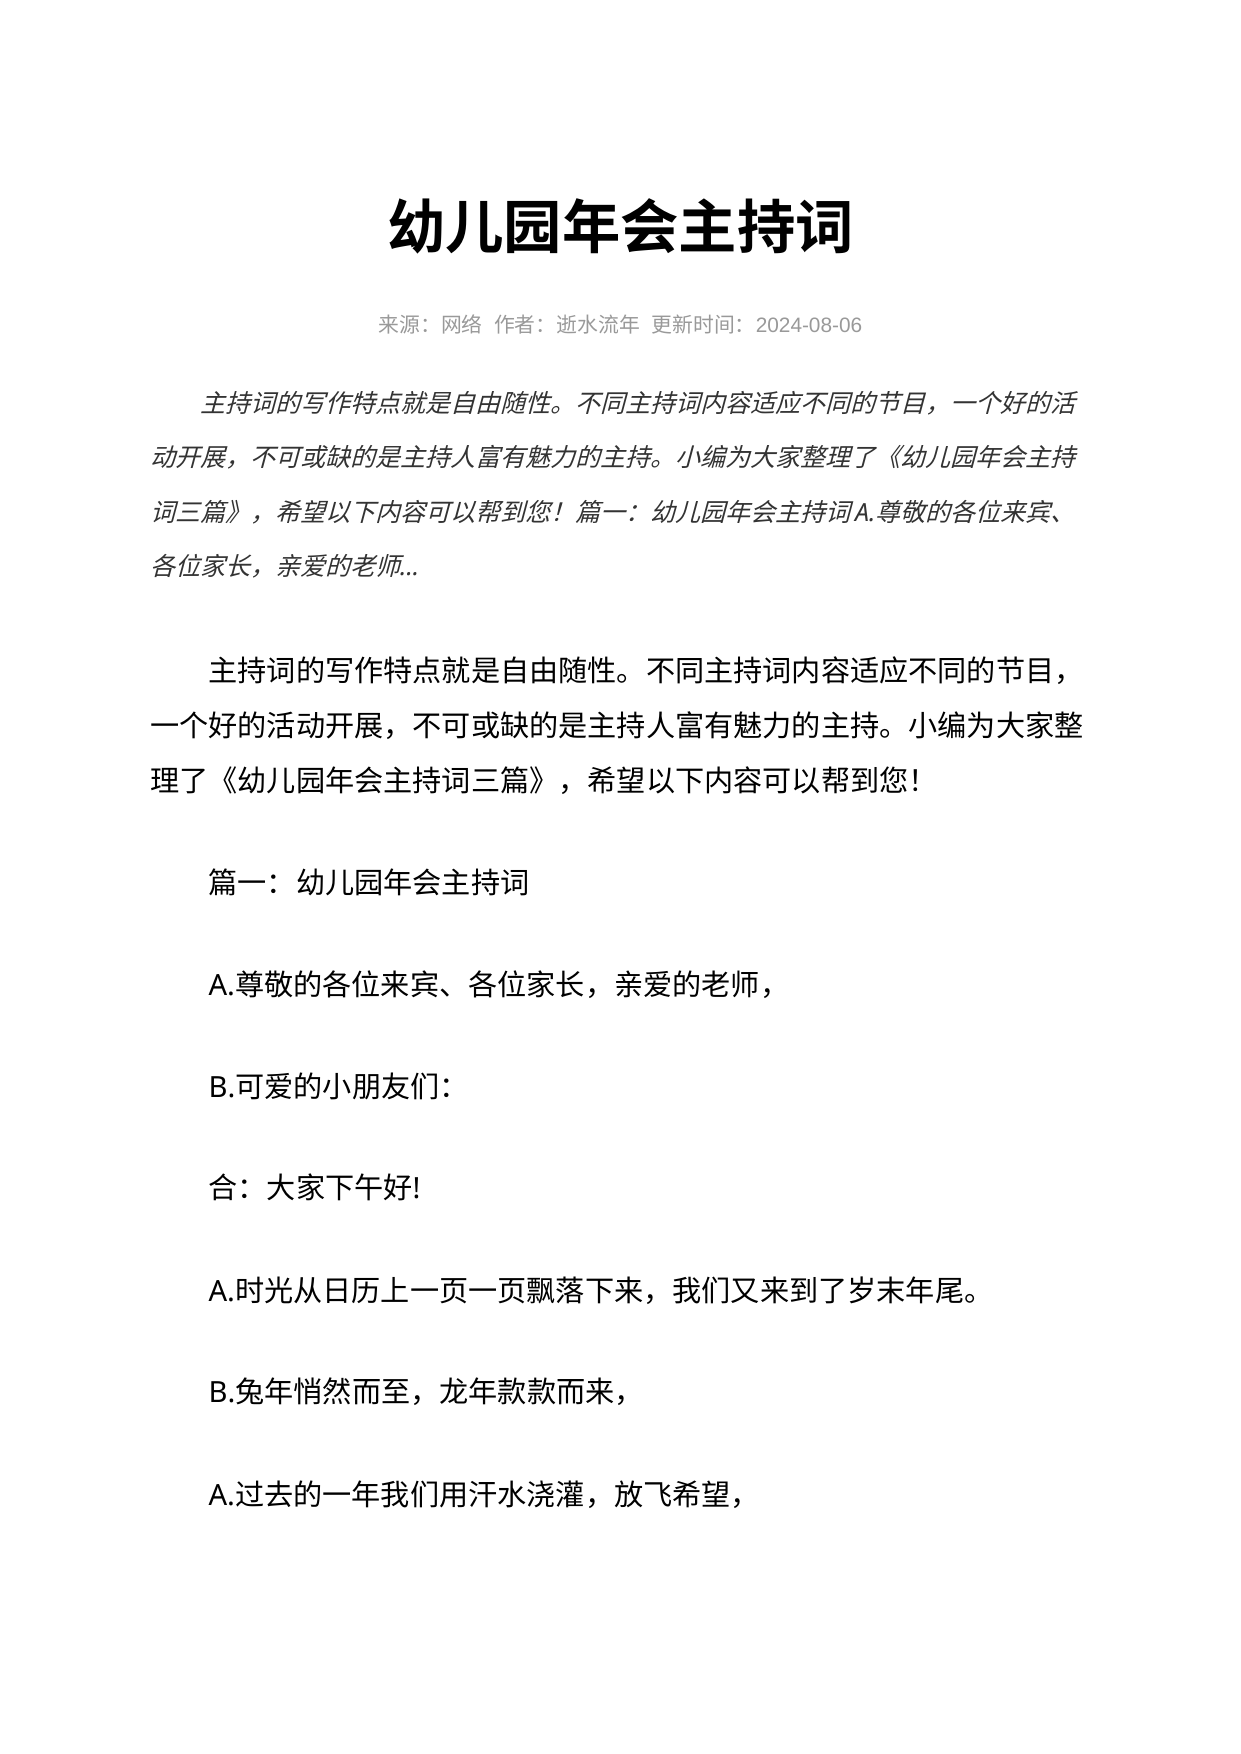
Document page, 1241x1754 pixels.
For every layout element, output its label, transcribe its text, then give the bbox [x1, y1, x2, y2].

subtitle 幼儿园年会主持词 [150, 181, 1090, 266]
text 主持词的写作特点就是自由随性。不同主持词内容适应不同的节目，一个好的活动开展，不可或缺的是主持人富有魅力的主持。小编为大家整理了《幼儿园年会主持词三篇》，希望以下内容可以帮到您！篇一：幼儿园年会主持词A.尊敬的各位来宾、各位家长，亲爱的老师... [150, 383, 1090, 583]
text B.可爱的小朋友们： [150, 1063, 1090, 1106]
text A.尊敬的各位来宾、各位家长，亲爱的老师， [150, 961, 1090, 1003]
text 来源：网络 作者：逝水流年 更新时间：2024-08-06 [150, 313, 1090, 337]
text A.时光从日历上一页一页飘落下来，我们又来到了岁末年尾。 [150, 1267, 1090, 1309]
text 主持词的写作特点就是自由随性。不同主持词内容适应不同的节目，一个好的活动开展，不可或缺的是主持人富有魅力的主持。小编为大家整理了《幼儿园年会主持词三篇》，希望以下内容可以帮到您！ [150, 648, 1090, 800]
text A.过去的一年我们用汗水浇灌，放飞希望， [150, 1471, 1090, 1513]
text 篇一：幼儿园年会主持词 [150, 859, 1090, 902]
text B.兔年悄然而至，龙年款款而来， [150, 1369, 1090, 1411]
text 合：大家下午好! [150, 1165, 1090, 1207]
